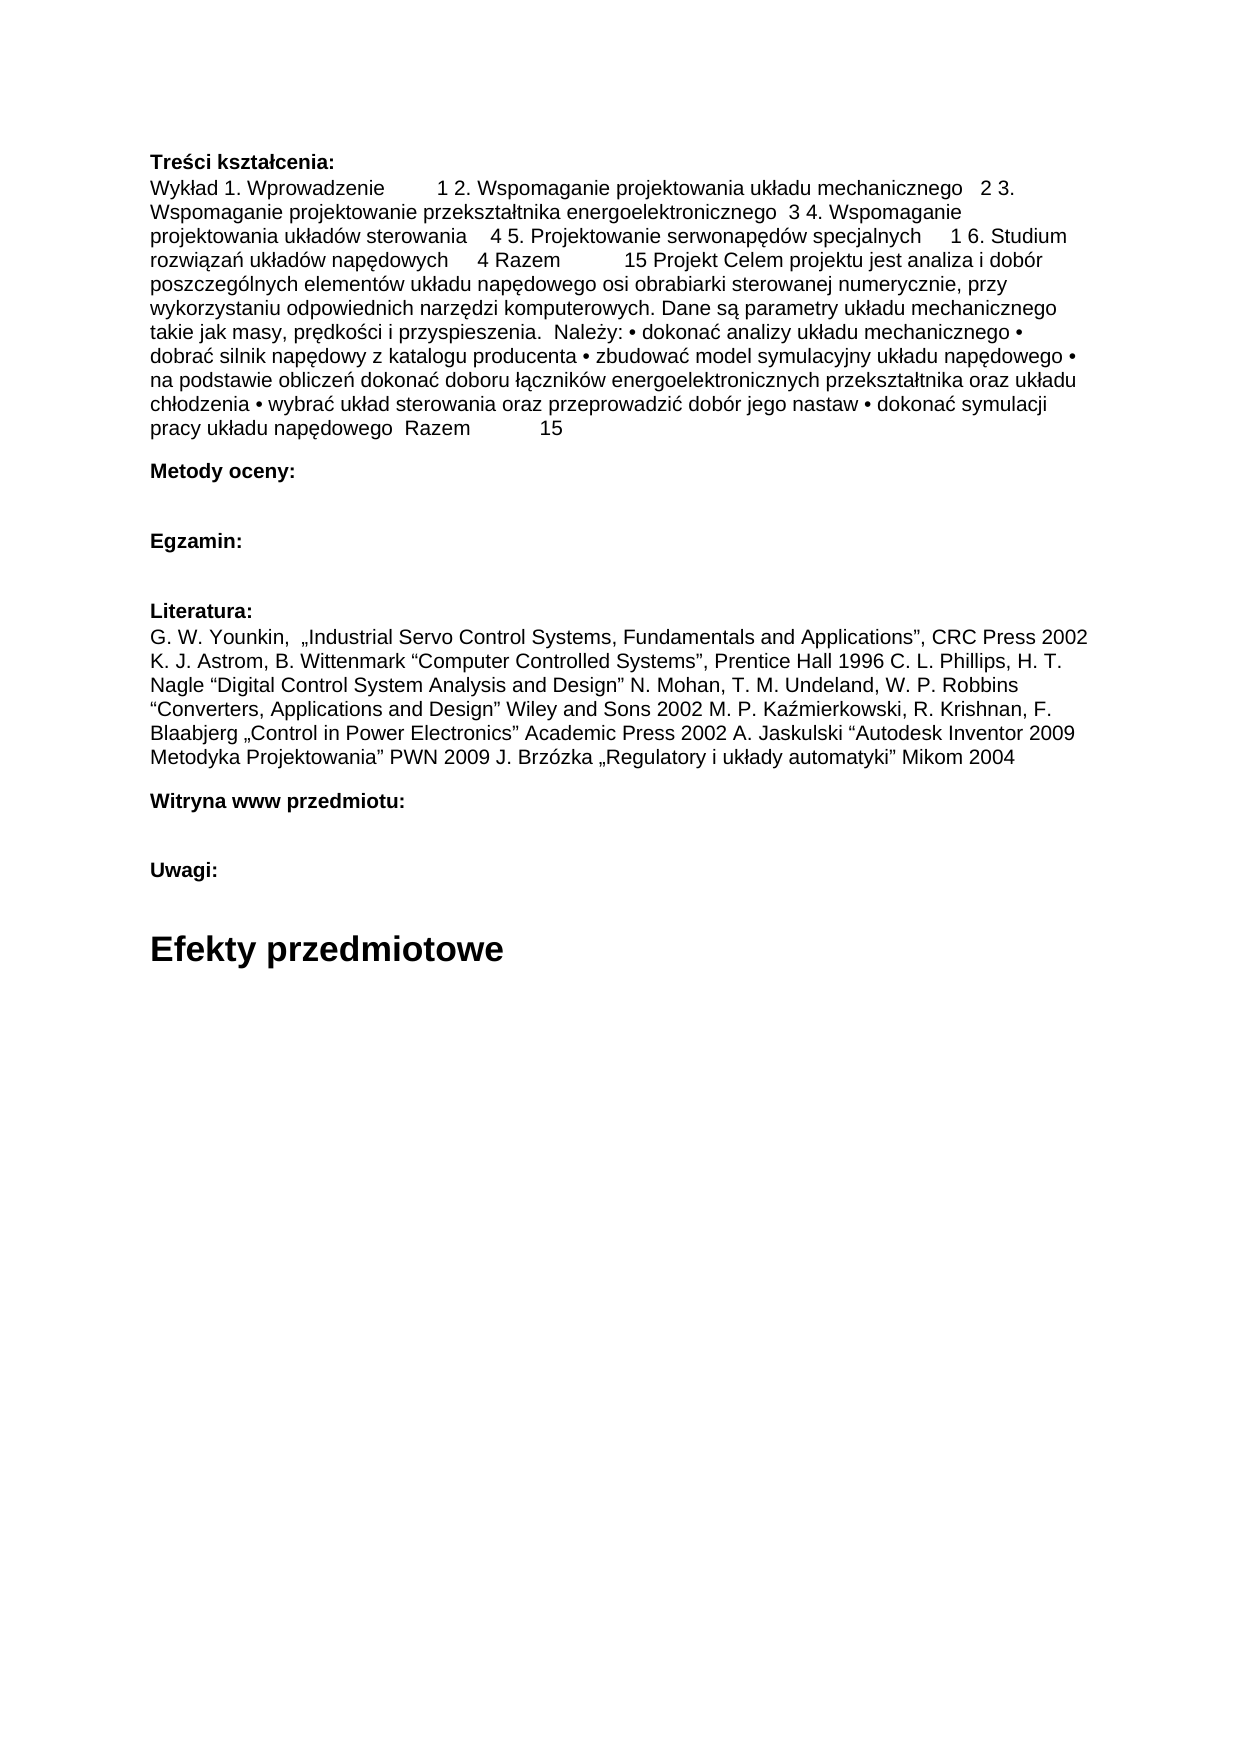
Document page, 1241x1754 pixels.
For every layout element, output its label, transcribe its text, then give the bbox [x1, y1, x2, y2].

text Literatura: [150, 599, 1090, 623]
subtitle Efekty przedmiotowe [150, 928, 1090, 969]
text Wykład 1. Wprowadzenie 1 2. Wspomaganie projektowania układu mechanicznego 2 3. Wspomaganie projektowanie przekształtnika energoelektronicznego 3 4. Wspomaganie projektowania układów sterowania 4 5. Projektowanie serwonapędów specjalnych 1 6. Studium rozwiązań układów napędowych 4 Razem 15 Projekt Celem projektu jest analiza i dobór poszczególnych elementów układu napędowego osi obrabiarki sterowanej numerycznie, przy wykorzystaniu odpowiednich narzędzi komputerowych. Dane są parametry układu mechanicznego takie jak masy, prędkości i przyspieszenia. Należy: • dokonać analizy układu mechanicznego • dobrać silnik napędowy z katalogu producenta • zbudować model symulacyjny układu napędowego • na podstawie obliczeń dokonać doboru łączników energoelektronicznych przekształtnika oraz układu chłodzenia • wybrać układ sterowania oraz przeprowadzić dobór jego nastaw • dokonać symulacji pracy układu napędowego Razem 15 [150, 176, 1090, 439]
text Treści kształcenia: [150, 150, 1090, 174]
text Witryna www przedmiotu: [150, 788, 1090, 812]
text Egzamin: [150, 529, 1090, 553]
text Metody oceny: [150, 459, 1090, 483]
text G. W. Younkin, „Industrial Servo Control Systems, Fundamentals and Applications”, CRC Press 2002 K. J. Astrom, B. Wittenmark “Computer Controlled Systems”, Prentice Hall 1996 C. L. Phillips, H. T. Nagle “Digital Control System Analysis and Design” N. Mohan, T. M. Undeland, W. P. Robbins “Converters, Applications and Design” Wiley and Sons 2002 M. P. Kaźmierkowski, R. Krishnan, F. Blaabjerg „Control in Power Electronics” Academic Press 2002 A. Jaskulski “Autodesk Inventor 2009 Metodyka Projektowania” PWN 2009 J. Brzózka „Regulatory i układy automatyki” Mikom 2004 [150, 625, 1090, 769]
text Uwagi: [150, 858, 1090, 882]
